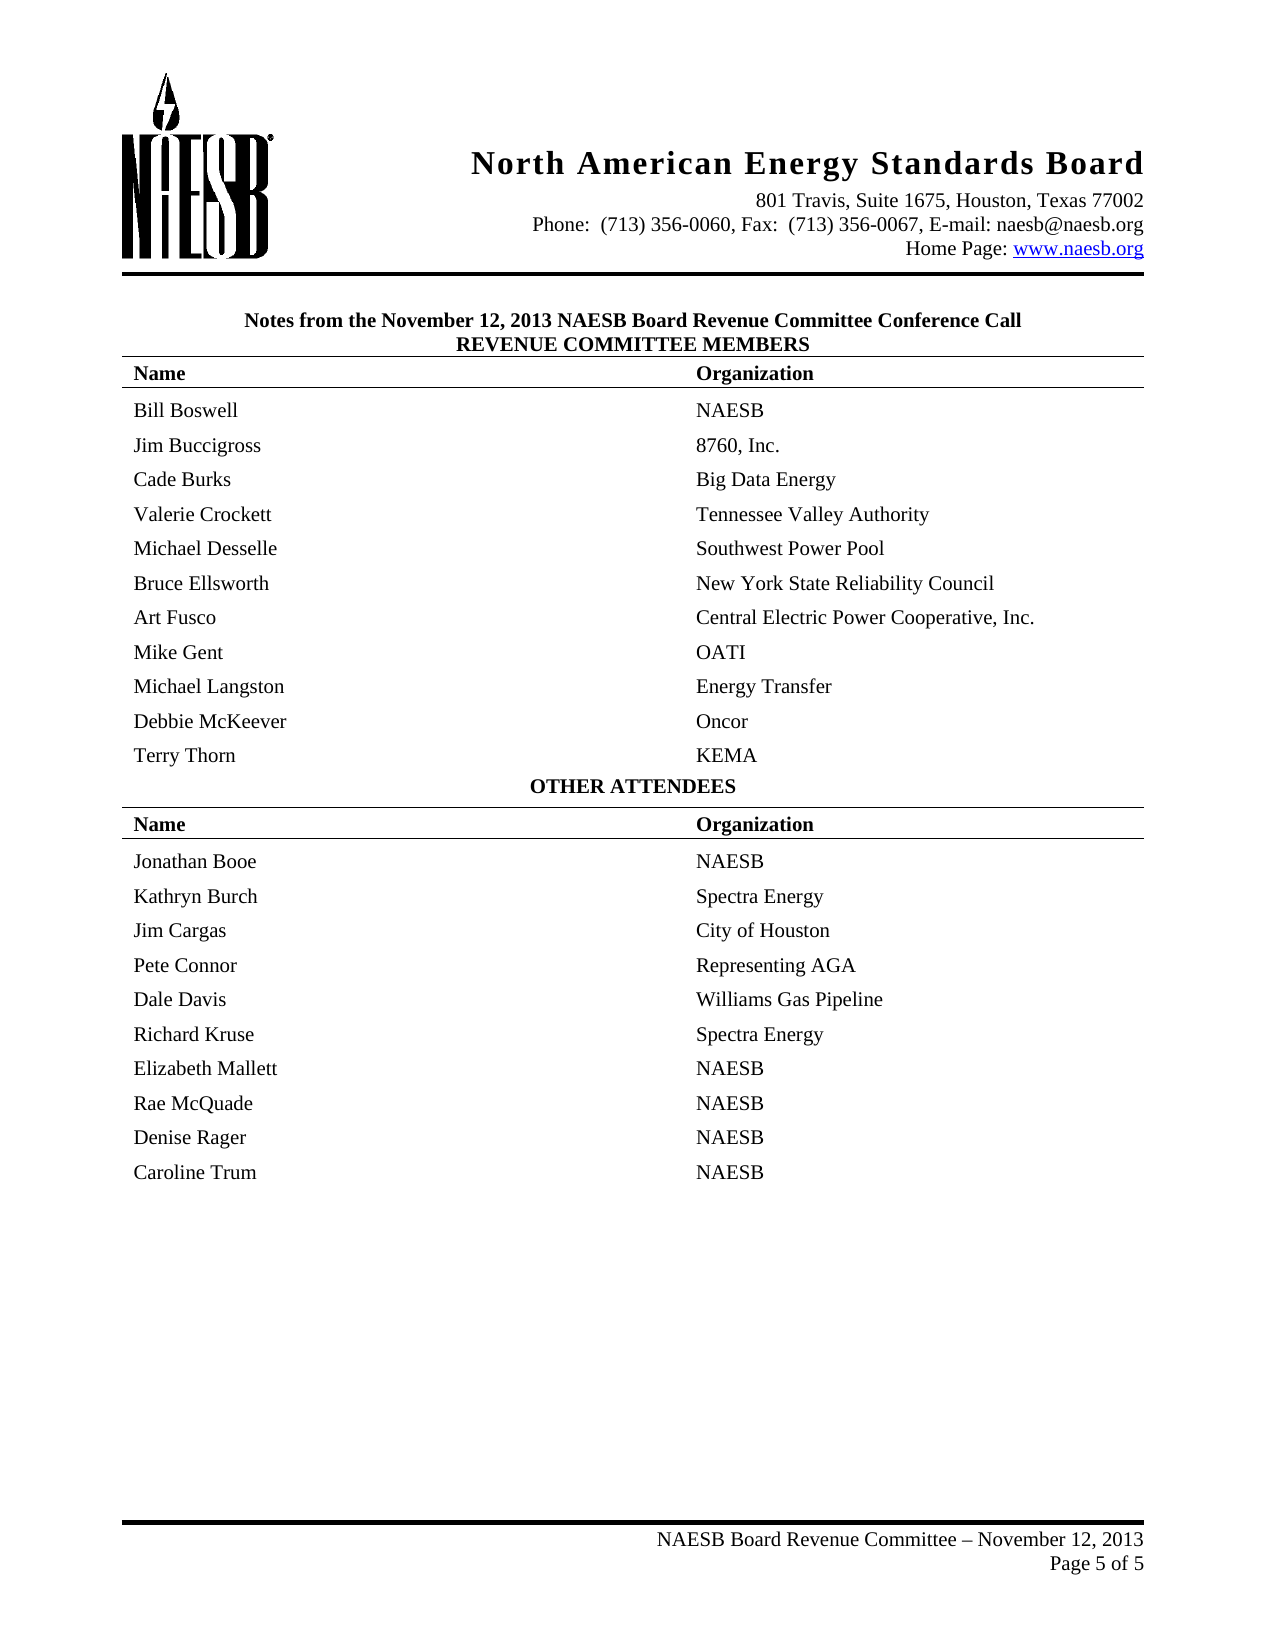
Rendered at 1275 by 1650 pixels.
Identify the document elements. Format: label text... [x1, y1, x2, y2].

table_header Notes from the November 12, 2013 NAESB Board Revenue Committee Conference Call REVENUE COMMITTEE MEMBERS [122, 301, 1144, 356]
table_cell Bruce Ellsworth [122, 560, 684, 595]
table_cell OTHER ATTENDEES [122, 767, 1144, 807]
table_cell Oncor [685, 698, 1144, 733]
table_cell Big Data Energy [685, 457, 1144, 491]
table_cell Michael Langston [122, 664, 684, 698]
table_cell Terry Thorn [122, 733, 684, 767]
table_cell Jonathan Booe [122, 839, 684, 873]
table_cell Energy Transfer [685, 664, 1144, 698]
table_cell 8760, Inc. [685, 423, 1144, 457]
table_cell Dale Davis [122, 977, 684, 1011]
table_cell Debbie McKeever [122, 698, 684, 733]
table_cell Valerie Crockett [122, 491, 684, 526]
table_cell City of Houston [685, 908, 1144, 942]
table_cell Kathryn Burch [122, 874, 684, 908]
table_cell Denise Rager [122, 1115, 684, 1149]
table_cell NAESB [685, 388, 1144, 422]
table_cell Cade Burks [122, 457, 684, 491]
table_cell Mike Gent [122, 629, 684, 664]
table_cell Richard Kruse [122, 1011, 684, 1046]
table_cell NAESB [685, 1080, 1144, 1115]
table_cell Spectra Energy [685, 1011, 1144, 1046]
table_cell Authority [685, 491, 1144, 526]
table_cell Caroline Trum [122, 1149, 684, 1184]
table_cell Williams Gas Pipeline [685, 977, 1144, 1011]
table_cell Spectra Energy [685, 874, 1144, 908]
table_cell NAESB [685, 1046, 1144, 1080]
table_cell Art Fusco [122, 595, 684, 629]
table_cell NAESB [685, 1149, 1144, 1184]
table_cell Organization [685, 357, 1144, 387]
table_cell Central Electric Power Cooperative, Inc. [685, 595, 1144, 629]
table_cell NAESB [685, 1115, 1144, 1149]
picture [117, 73, 279, 260]
table_cell Bill Boswell [122, 388, 684, 422]
table_cell NAESB [685, 839, 1144, 873]
table_cell Michael Desselle [122, 526, 684, 560]
table_cell Southwest Power Pool [685, 526, 1144, 560]
table_cell Organization [685, 808, 1144, 838]
table_cell OATI [685, 629, 1144, 664]
table_cell Elizabeth Mallett [122, 1046, 684, 1080]
table_cell Jim Buccigross [122, 423, 684, 457]
table_cell Pete Connor [122, 943, 684, 977]
table_cell Rae McQuade [122, 1080, 684, 1115]
table_cell Name [122, 357, 684, 387]
table_cell Representing AGA [685, 943, 1144, 977]
table_cell Name [122, 808, 684, 838]
table_cell KEMA [685, 733, 1144, 767]
table_cell Jim Cargas [122, 908, 684, 942]
table_cell New York State Reliability Council [685, 560, 1144, 595]
